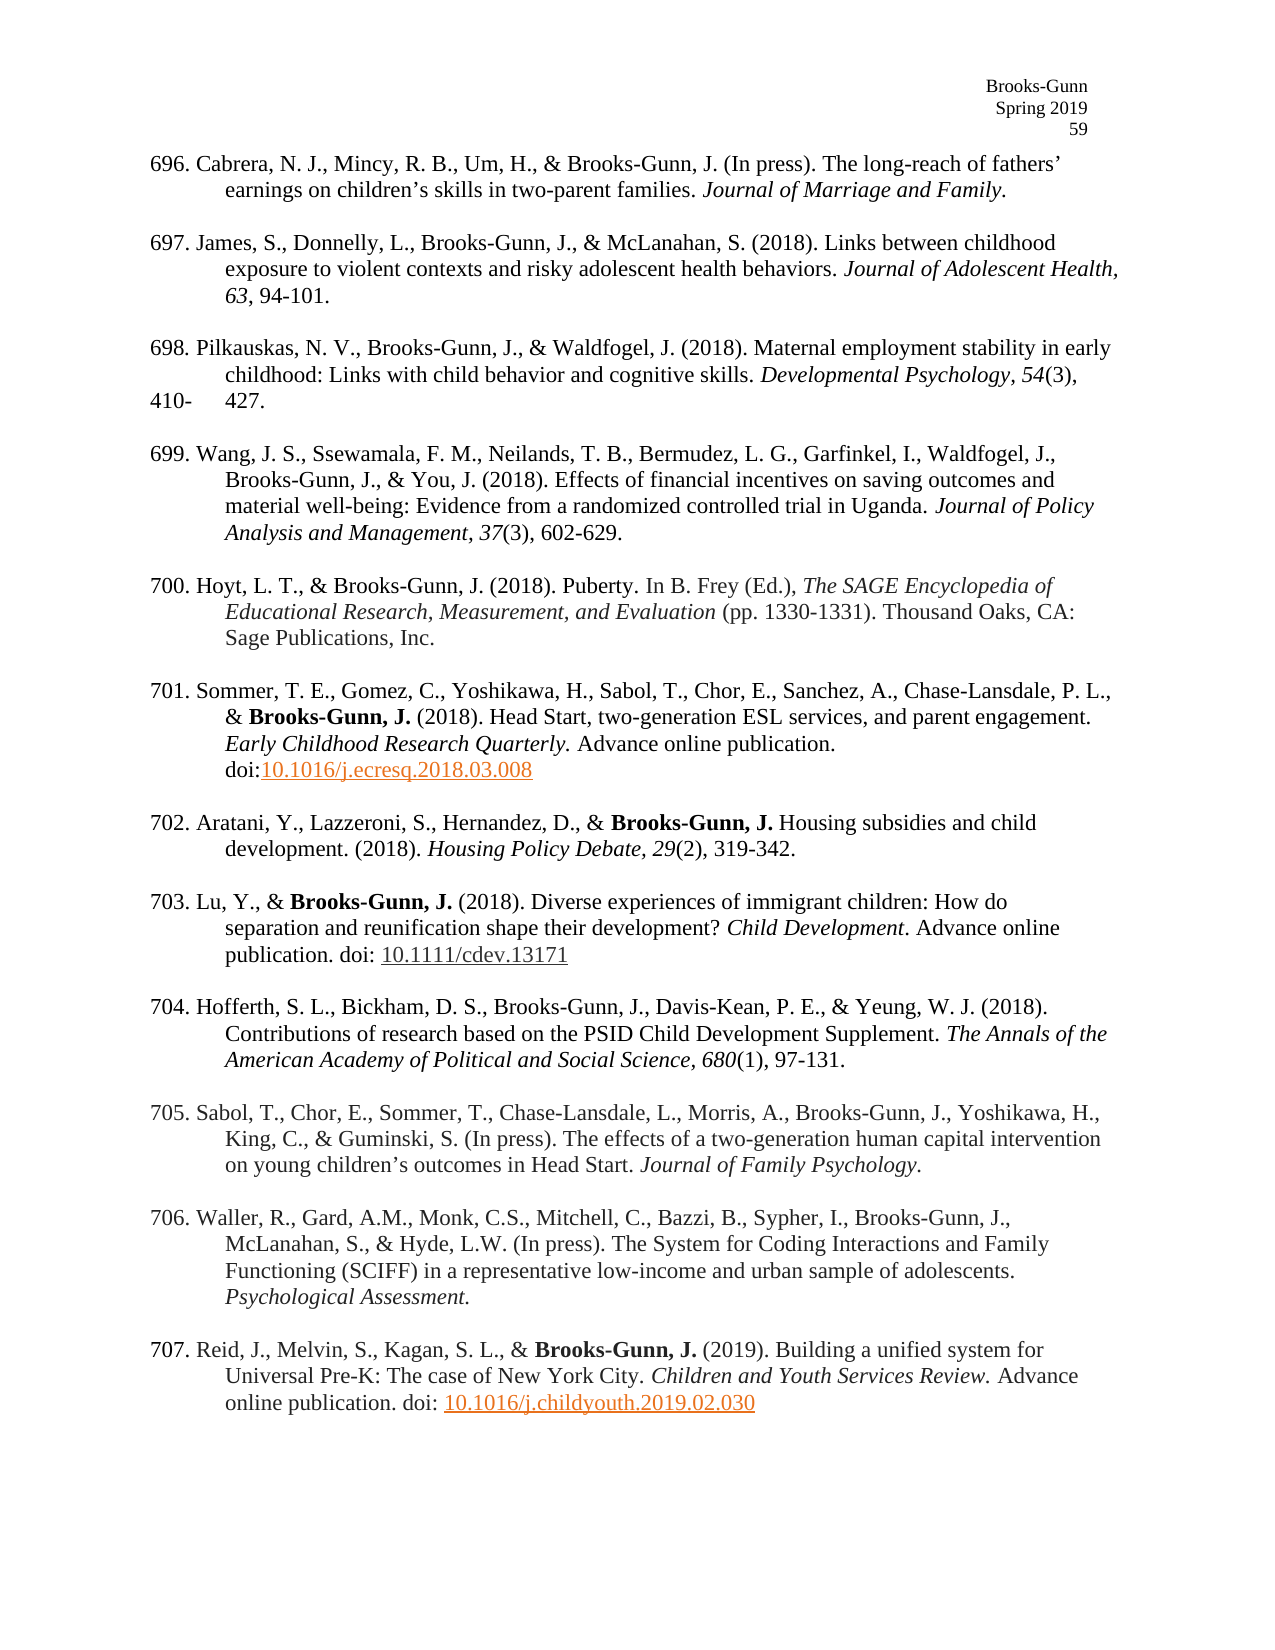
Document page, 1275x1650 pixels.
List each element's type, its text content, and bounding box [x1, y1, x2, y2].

text 702. Aratani, Y., Lazzeroni, S., Hernandez, D., & Brooks-Gunn, J. Housing subsidies and child development. (2018). Housing Policy Debate, 29(2), 319-342. [150, 809, 1125, 862]
text 700. Hoyt, L. T., & Brooks-Gunn, J. (2018). Puberty. In B. Frey (Ed.), The SAGE Encyclopedia of Educational Research, Measurement, and Evaluation (pp. 1330-1331). Thousand Oaks, CA: Sage Publications, Inc. [150, 572, 645, 598]
text 705. Sabol, T., Chor, E., Sommer, T., Chase-Lansdale, L., Morris, A., Brooks-Gunn, J., Yoshikawa, H., King, C., & Guminski, S. (In press). The effects of a two-generation human capital intervention on young children’s outcomes in Head Start. Journal of Family Psychology. [150, 1099, 1125, 1178]
text 706. Waller, R., Gard, A.M., Monk, C.S., Mitchell, C., Bazzi, B., Sypher, I., Brooks-Gunn, J., McLanahan, S., & Hyde, L.W. (In press). The System for Coding Interactions and Family Functioning (SCIFF) in a representative low-income and urban sample of adolescents. Psychological Assessment. [150, 1204, 1125, 1309]
text 697. James, S., Donnelly, L., Brooks-Gunn, J., & McLanahan, S. (2018). Links between childhood exposure to violent contexts and risky adolescent health behaviors. Journal of Adolescent Health, 63, 94-101. [150, 229, 1125, 308]
text 700. Hoyt, L. T., & Brooks-Gunn, J. (2018). Puberty. In B. Frey (Ed.), The SAGE Encyclopedia of Educational Research, Measurement, and Evaluation (pp. 1330-1331). Thousand Oaks, CA: Sage Publications, Inc. [435, 572, 1125, 651]
text 707. Reid, J., Melvin, S., Kagan, S. L., & Brooks-Gunn, J. (2019). Building a unified system for Universal Pre-K: The case of New York City. Children and Youth Services Review. Advance online publication. doi: 10.1016/j.childyouth.2019.02.030 [150, 1336, 1125, 1415]
text 696. Cabrera, N. J., Mincy, R. B., Um, H., & Brooks-Gunn, J. (In press). The long-reach of fathers’ earnings on children’s skills in two-parent families. Journal of Marriage and Family. [150, 150, 1125, 203]
text 699. Wang, J. S., Ssewamala, F. M., Neilands, T. B., Bermudez, L. G., Garfinkel, I., Waldfogel, J., Brooks-Gunn, J., & You, J. (2018). Effects of financial incentives on saving outcomes and material well-being: Evidence from a randomized controlled trial in Uganda. Journal of Policy Analysis and Management, 37(3), 602-629. [150, 440, 1125, 545]
text 698. Pilkauskas, N. V., Brooks-Gunn, J., & Waldfogel, J. (2018). Maternal employment stability in early childhood: Links with child behavior and cognitive skills. Developmental Psychology, 54(3), 410- 427. [150, 334, 1125, 413]
text 704. Hofferth, S. L., Bickham, D. S., Brooks-Gunn, J., Davis-Kean, P. E., & Yeung, W. J. (2018). Contributions of research based on the PSID Child Development Supplement. The Annals of the American Academy of Political and Social Science, 680(1), 97-131. [150, 993, 1125, 1072]
text 703. Lu, Y., & Brooks-Gunn, J. (2018). Diverse experiences of immigrant children: How do separation and reunification shape their development? Child Development. Advance online publication. doi: 10.1111/cdev.13171 [150, 888, 1125, 967]
text 701. Sommer, T. E., Gomez, C., Yoshikawa, H., Sabol, T., Chor, E., Sanchez, A., Chase-Lansdale, P. L., & Brooks-Gunn, J. (2018). Head Start, two-generation ESL services, and parent engagement. Early Childhood Research Quarterly. Advance online publication. doi:10.1016/j.ecresq.2018.03.008 [150, 677, 1125, 782]
